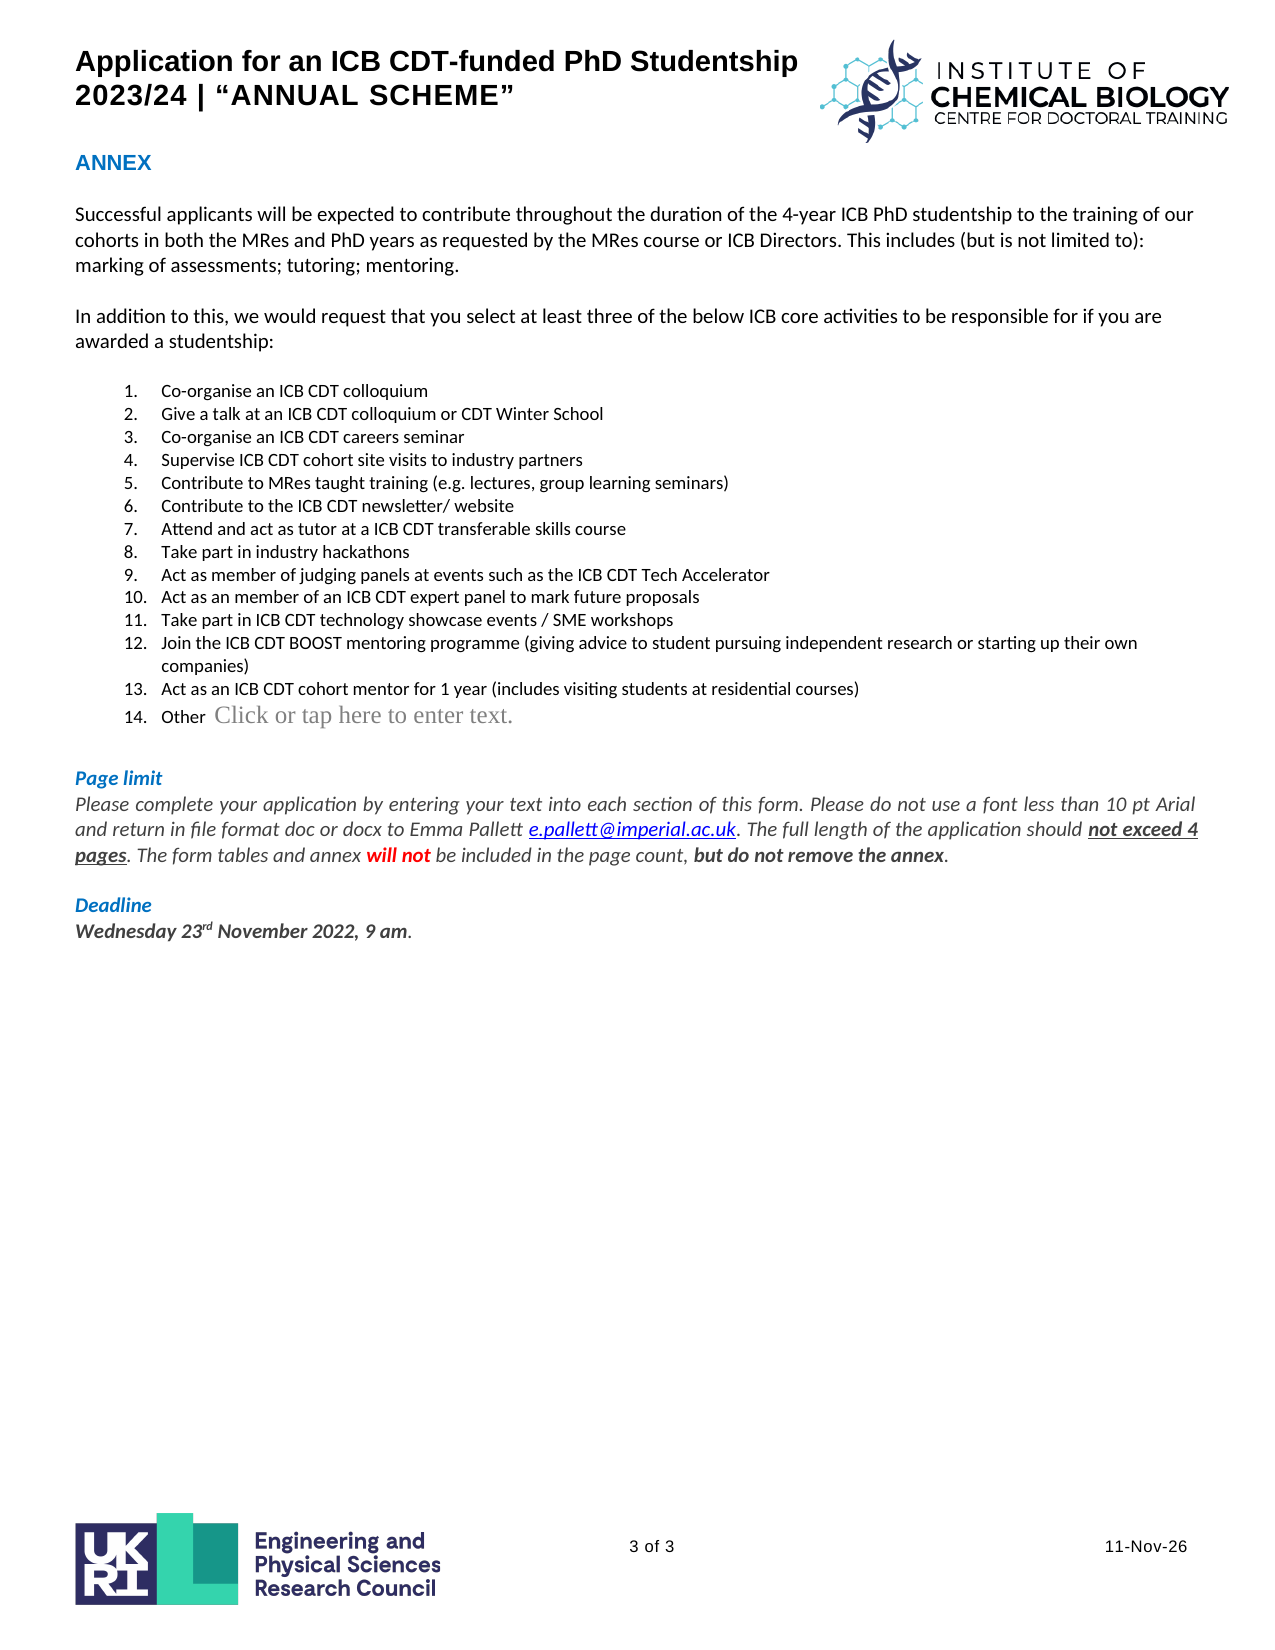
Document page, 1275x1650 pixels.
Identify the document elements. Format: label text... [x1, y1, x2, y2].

list Act as an member of an ICB CDT expert panel to mark future proposals [124, 586, 1202, 609]
subtitle ANNEX [75, 150, 1200, 175]
list Contribute to MRes taught training (e.g. lectures, group learning seminars) [124, 471, 1202, 494]
text Wednesday 23rd November 2022, 9 am. [75, 918, 1200, 943]
list Join the ICB CDT BOOST mentoring programme (giving advice to student pursuing independent research or starting up their own companies) [124, 632, 1202, 677]
text In addition to this, we would request that you select at least three of the below ICB core activities to be responsible for if you are awarded a studentship: [75, 303, 1200, 354]
list Supervise ICB CDT cohort site visits to industry partners [124, 448, 1202, 471]
list Attend and act as tutor at a ICB CDT transferable skills course [124, 517, 1202, 540]
text Page limit [75, 766, 1200, 791]
text Please complete your application by entering your text into each section of this form. Please do not use a font less than 10 pt Arial and return in file format doc or docx to Emma Pallett e.pallett@imperial.ac.uk. The full length of the application should not exceed 4 pages. The form tables and annex will not be included in the page count, but do not remove the annex. [75, 791, 1200, 867]
picture [819, 38, 1258, 143]
text Successful applicants will be expected to contribute throughout the duration of the 4-year ICB PhD studentship to the training of our cohorts in both the MRes and PhD years as requested by the MRes course or ICB Directors. This includes (but is not limited to): marking of assessments; tutoring; mentoring. [75, 202, 1200, 278]
picture [75, 1513, 440, 1605]
list Take part in industry hackathons [124, 540, 1202, 563]
list Act as member of judging panels at events such as the ICB CDT Tech Accelerator [124, 563, 1202, 586]
list Contribute to the ICB CDT newsletter/ website [124, 494, 1202, 517]
list Other [124, 700, 1202, 729]
list Co-organise an ICB CDT colloquium [124, 379, 1202, 402]
text Deadline [75, 893, 1200, 918]
list Act as an ICB CDT cohort mentor for 1 year (includes visiting students at residential courses) [124, 677, 1202, 700]
list Take part in ICB CDT technology showcase events / SME workshops [124, 609, 1202, 632]
list Co-organise an ICB CDT careers seminar [124, 425, 1202, 448]
list Give a talk at an ICB CDT colloquium or CDT Winter School [124, 402, 1202, 425]
